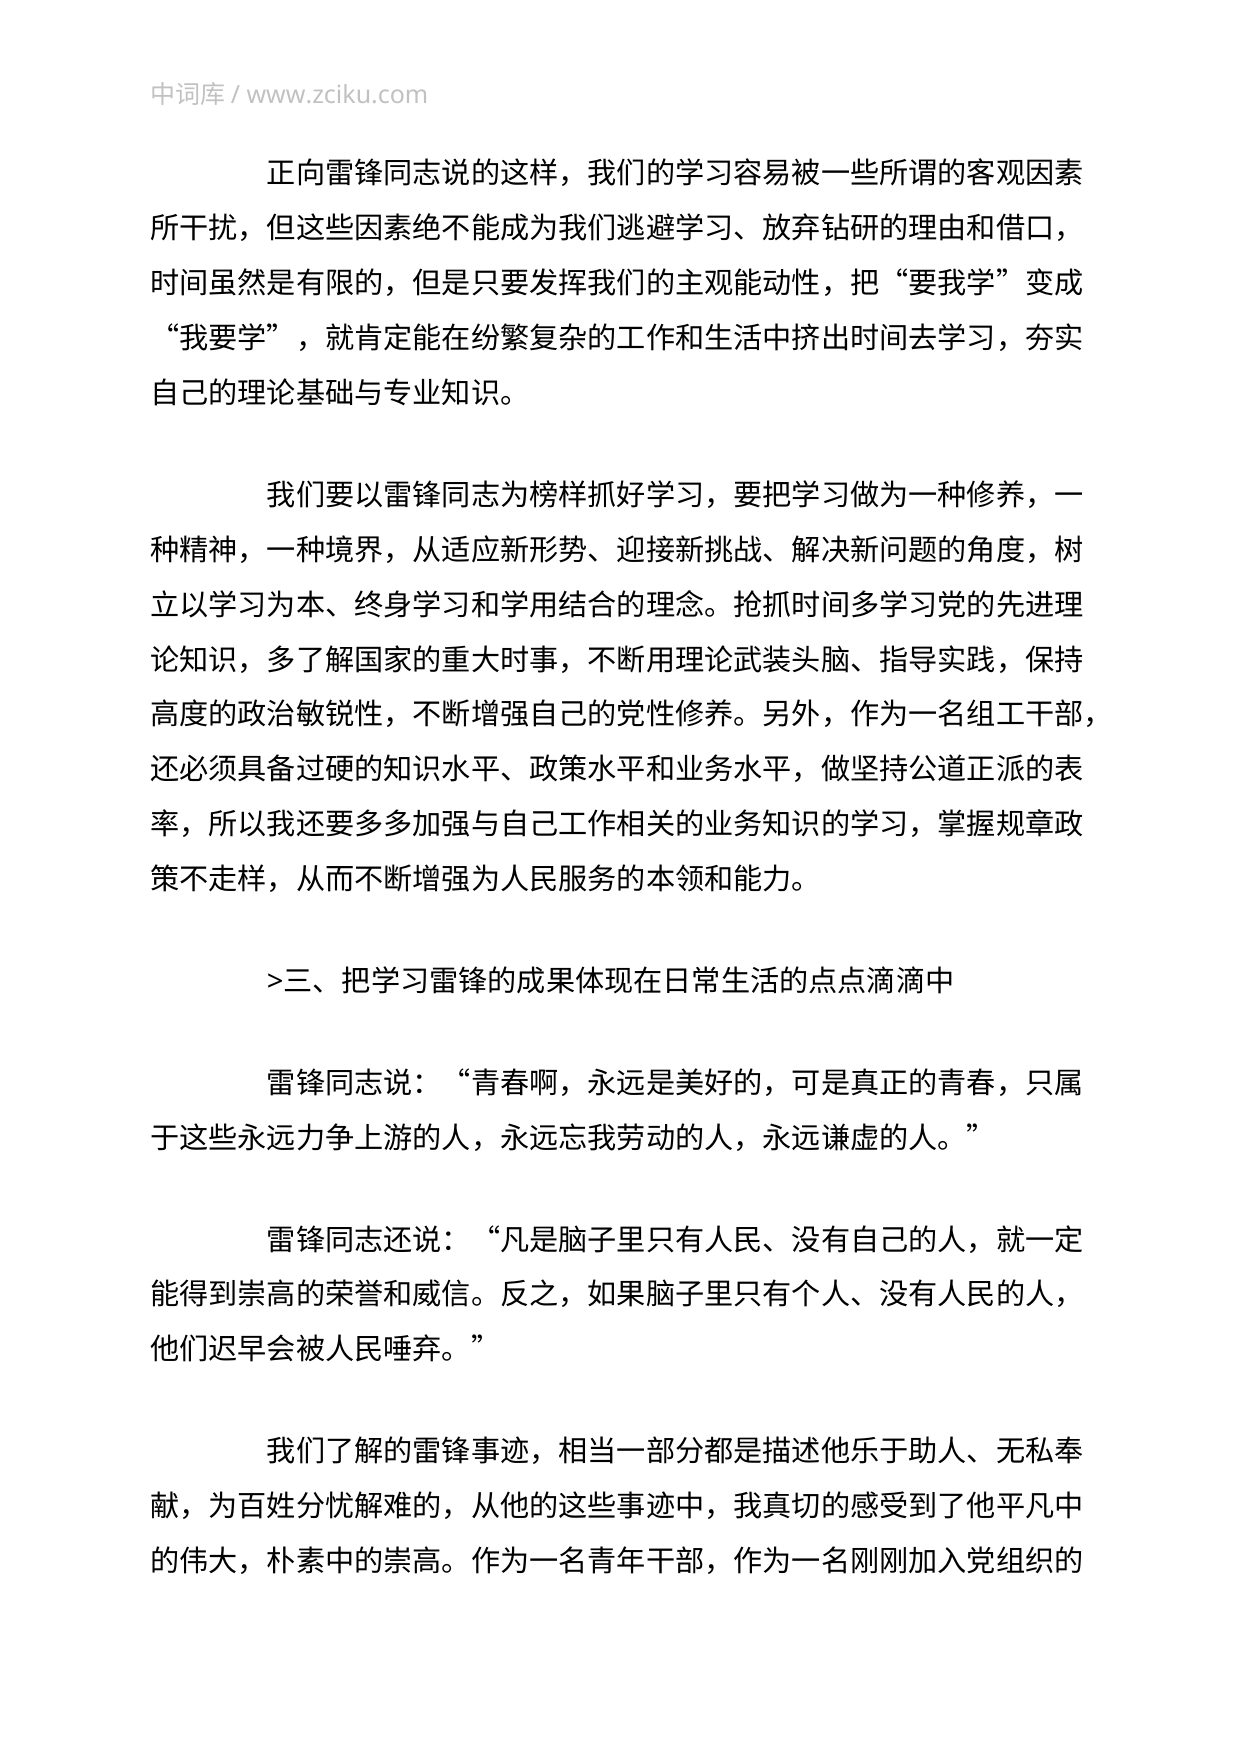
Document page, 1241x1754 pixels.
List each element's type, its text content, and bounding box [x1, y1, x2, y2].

text >三、把学习雷锋的成果体现在日常生活的点点滴滴中 [150, 957, 1090, 1000]
text 正向雷锋同志说的这样，我们的学习容易被一些所谓的客观因素所干扰，但这些因素绝不能成为我们逃避学习、放弃钻研的理由和借口，时间虽然是有限的，但是只要发挥我们的主观能动性，把“要我学”变成“我要学”，就肯定能在纷繁复杂的工作和生活中挤出时间去学习，夯实自己的理论基础与专业知识。 [150, 150, 1090, 412]
text 我们要以雷锋同志为榜样抓好学习，要把学习做为一种修养，一种精神，一种境界，从适应新形势、迎接新挑战、解决新问题的角度，树立以学习为本、终身学习和学用结合的理念。抢抓时间多学习党的先进理论知识，多了解国家的重大时事，不断用理论武装头脑、指导实践，保持高度的政治敏锐性，不断增强自己的党性修养。另外，作为一名组工干部，还必须具备过硬的知识水平、政策水平和业务水平，做坚持公道正派的表率，所以我还要多多加强与自己工作相关的业务知识的学习，掌握规章政策不走样，从而不断增强为人民服务的本领和能力。 [150, 471, 1090, 898]
text 雷锋同志说：“青春啊，永远是美好的，可是真正的青春，只属于这些永远力争上游的人，永远忘我劳动的人，永远谦虚的人。” [150, 1059, 1090, 1157]
text 雷锋同志还说：“凡是脑子里只有人民、没有自己的人，就一定能得到崇高的荣誉和威信。反之，如果脑子里只有个人、没有人民的人，他们迟早会被人民唾弃。” [150, 1216, 1090, 1368]
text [150, 1428, 1090, 1580]
